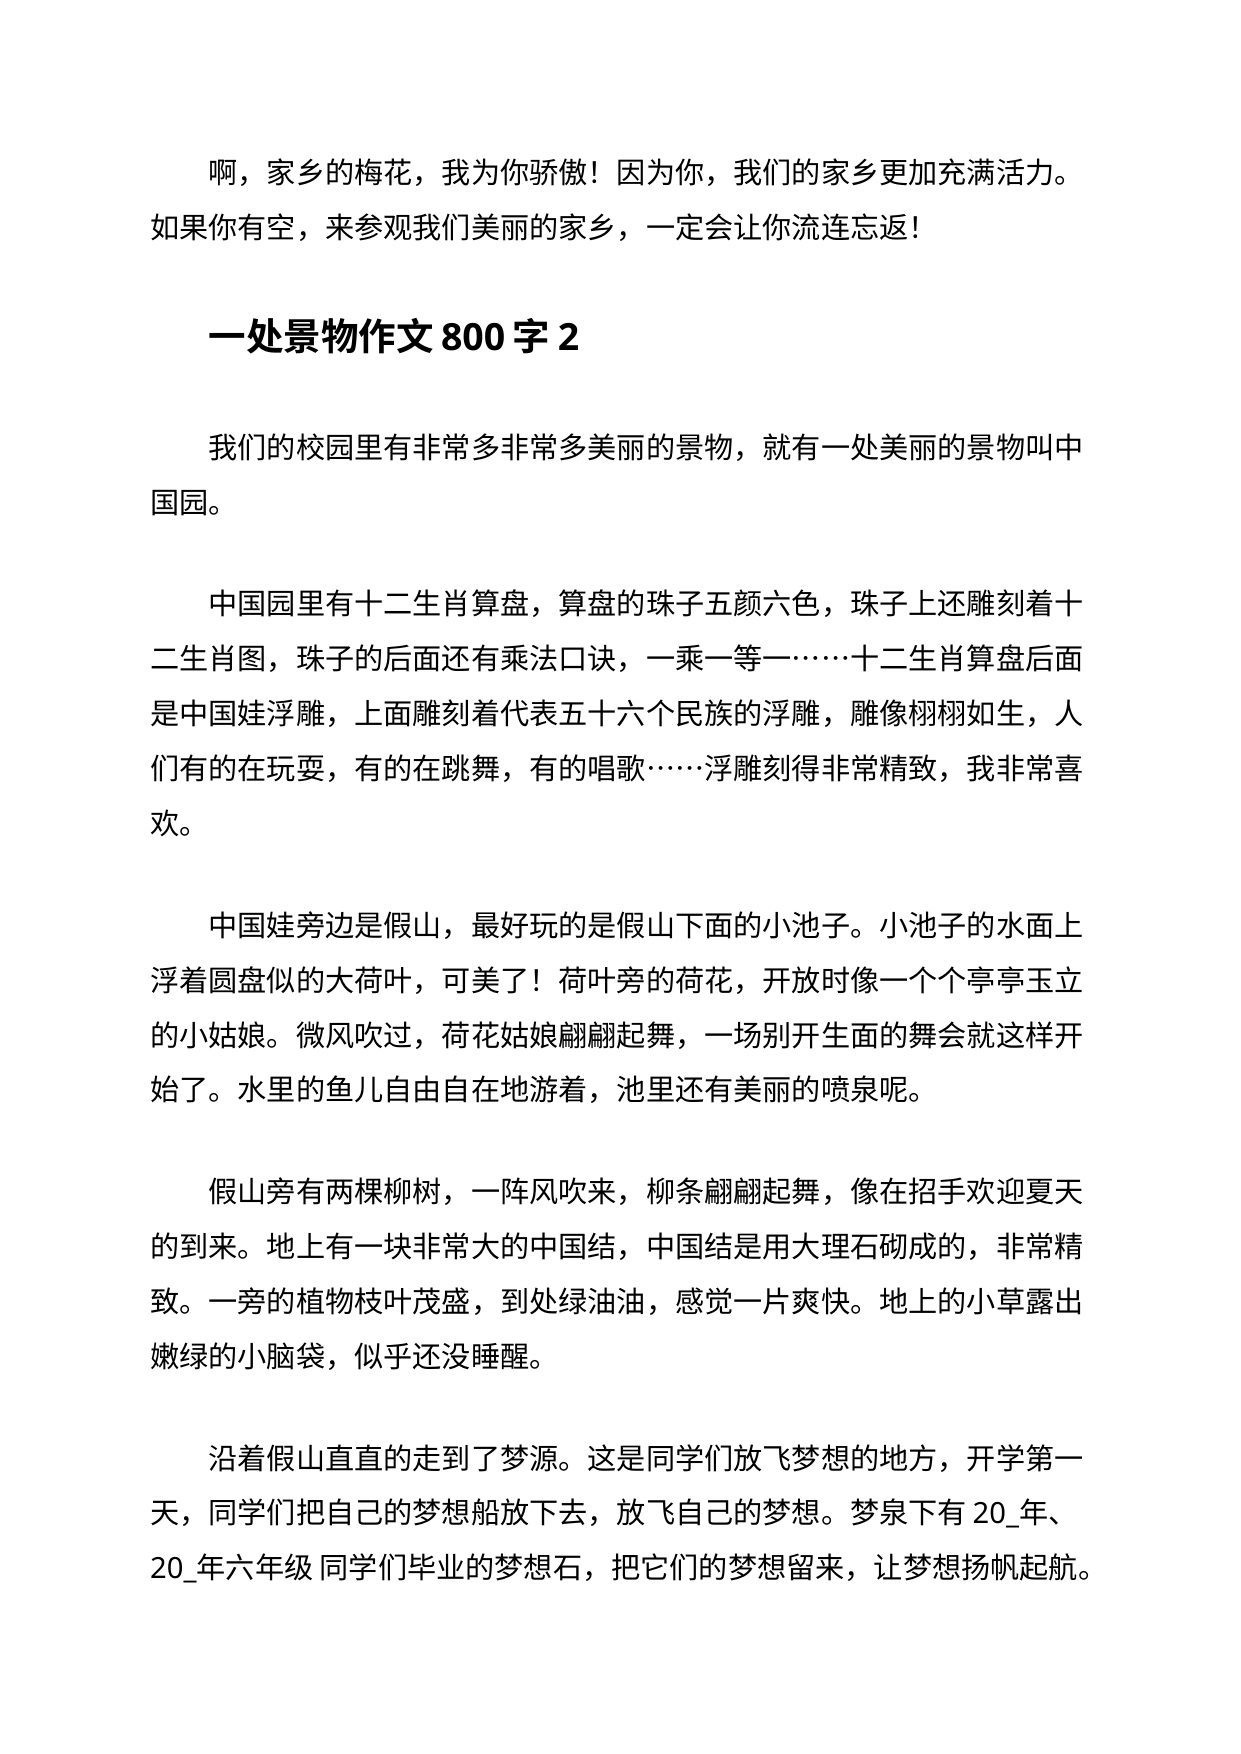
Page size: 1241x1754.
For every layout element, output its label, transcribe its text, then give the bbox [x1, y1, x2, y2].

text 假山旁有两棵柳树，一阵风吹来，柳条翩翩起舞，像在招手欢迎夏天 的到来。地上有一块非常大的中国结，中国结是用大理石砌成的，非常精致。一旁的植物枝叶茂盛，到处绿油油，感觉一片爽快。地上的小草露出嫩绿的小脑袋，似乎还没睡醒。 [150, 1169, 1090, 1376]
text 沿着假山直直的走到了梦源。这是同学们放飞梦想的地方，开学第一天，同学们把自己的梦想船放下去，放飞自己的梦想。梦泉下有20_年、20_年六年级 同学们毕业的梦想石，把它们的梦想留来，让梦想扬帆起航。 [150, 1435, 1090, 1587]
text 中国娃旁边是假山，最好玩的是假山下面的小池子。小池子的水面上浮着圆盘似的大荷叶，可美了！荷叶旁的荷花，开放时像一个个亭亭玉立的小姑娘。微风吹过，荷花姑娘翩翩起舞，一场别开生面的舞会就这样开始了。水里的鱼儿自由自在地游着，池里还有美丽的喷泉呢。 [150, 902, 1090, 1109]
text 一处景物作文800字2 [150, 307, 1090, 361]
text 啊，家乡的梅花，我为你骄傲！因为你，我们的家乡更加充满活力。如果你有空，来参观我们美丽的家乡，一定会让你流连忘返！ [150, 150, 1090, 247]
text 我们的校园里有非常多非常多美丽的景物，就有一处美丽的景物叫中国园。 [150, 424, 1090, 521]
text 中国园里有十二生肖算盘，算盘的珠子五颜六色，珠子上还雕刻着十二生肖图，珠子的后面还有乘法口诀，一乘一等一……十二生肖算盘后面是中国娃浮雕，上面雕刻着代表五十六个民族的浮雕，雕像栩栩如生，人们有的在玩耍，有的在跳舞，有的唱歌……浮雕刻得非常精致，我非常喜欢。 [150, 581, 1090, 843]
